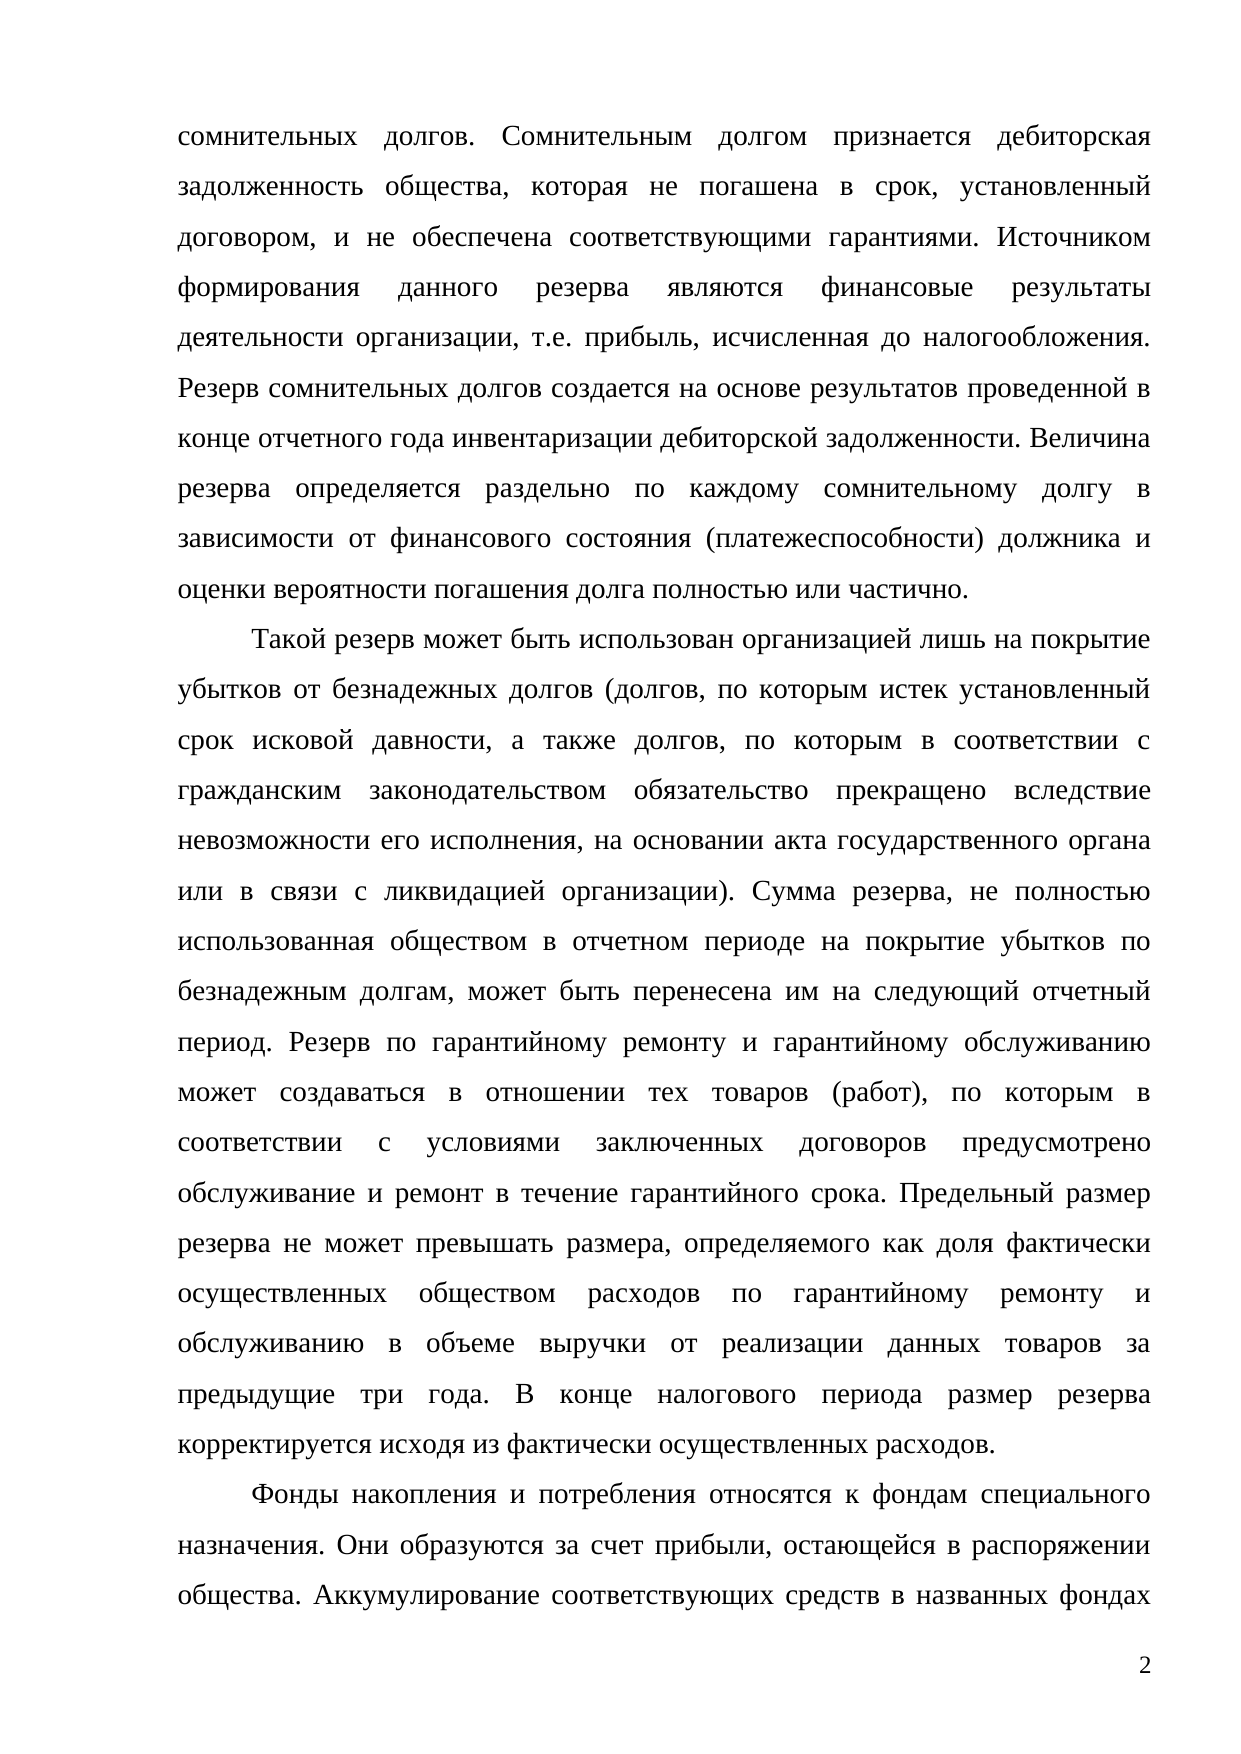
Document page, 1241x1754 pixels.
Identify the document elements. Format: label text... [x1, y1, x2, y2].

text Такой резерв может быть использован организацией лишь на покрытие убытков от безнадежных долгов (долгов, по которым истек установленный срок исковой давности, а также долгов, по которым в соответствии с гражданским законодательством обязательство прекращено вследствие невозможности его исполнения, на основании акта государственного органа или в связи с ликвидацией организации). Сумма резерва, не полностью использованная обществом в отчетном периоде на покрытие убытков по безнадежным долгам, может быть перенесена им на следующий отчетный период. Резерв по гарантийному ремонту и гарантийному обслуживанию может создаваться в отношении тех товаров (работ), по которым в соответствии с условиями заключенных договоров предусмотрено обслуживание и ремонт в течение гарантийного срока. Предельный размер резерва не может превышать размера, определяемого как доля фактически осуществленных обществом расходов по гарантийному ремонту и обслуживанию в объеме выручки от реализации данных товаров за предыдущие три года. В конце налогового периода размер резерва корректируется исходя из фактически осуществленных расходов. [177, 621, 1152, 1460]
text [177, 1477, 1152, 1611]
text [177, 118, 1152, 604]
